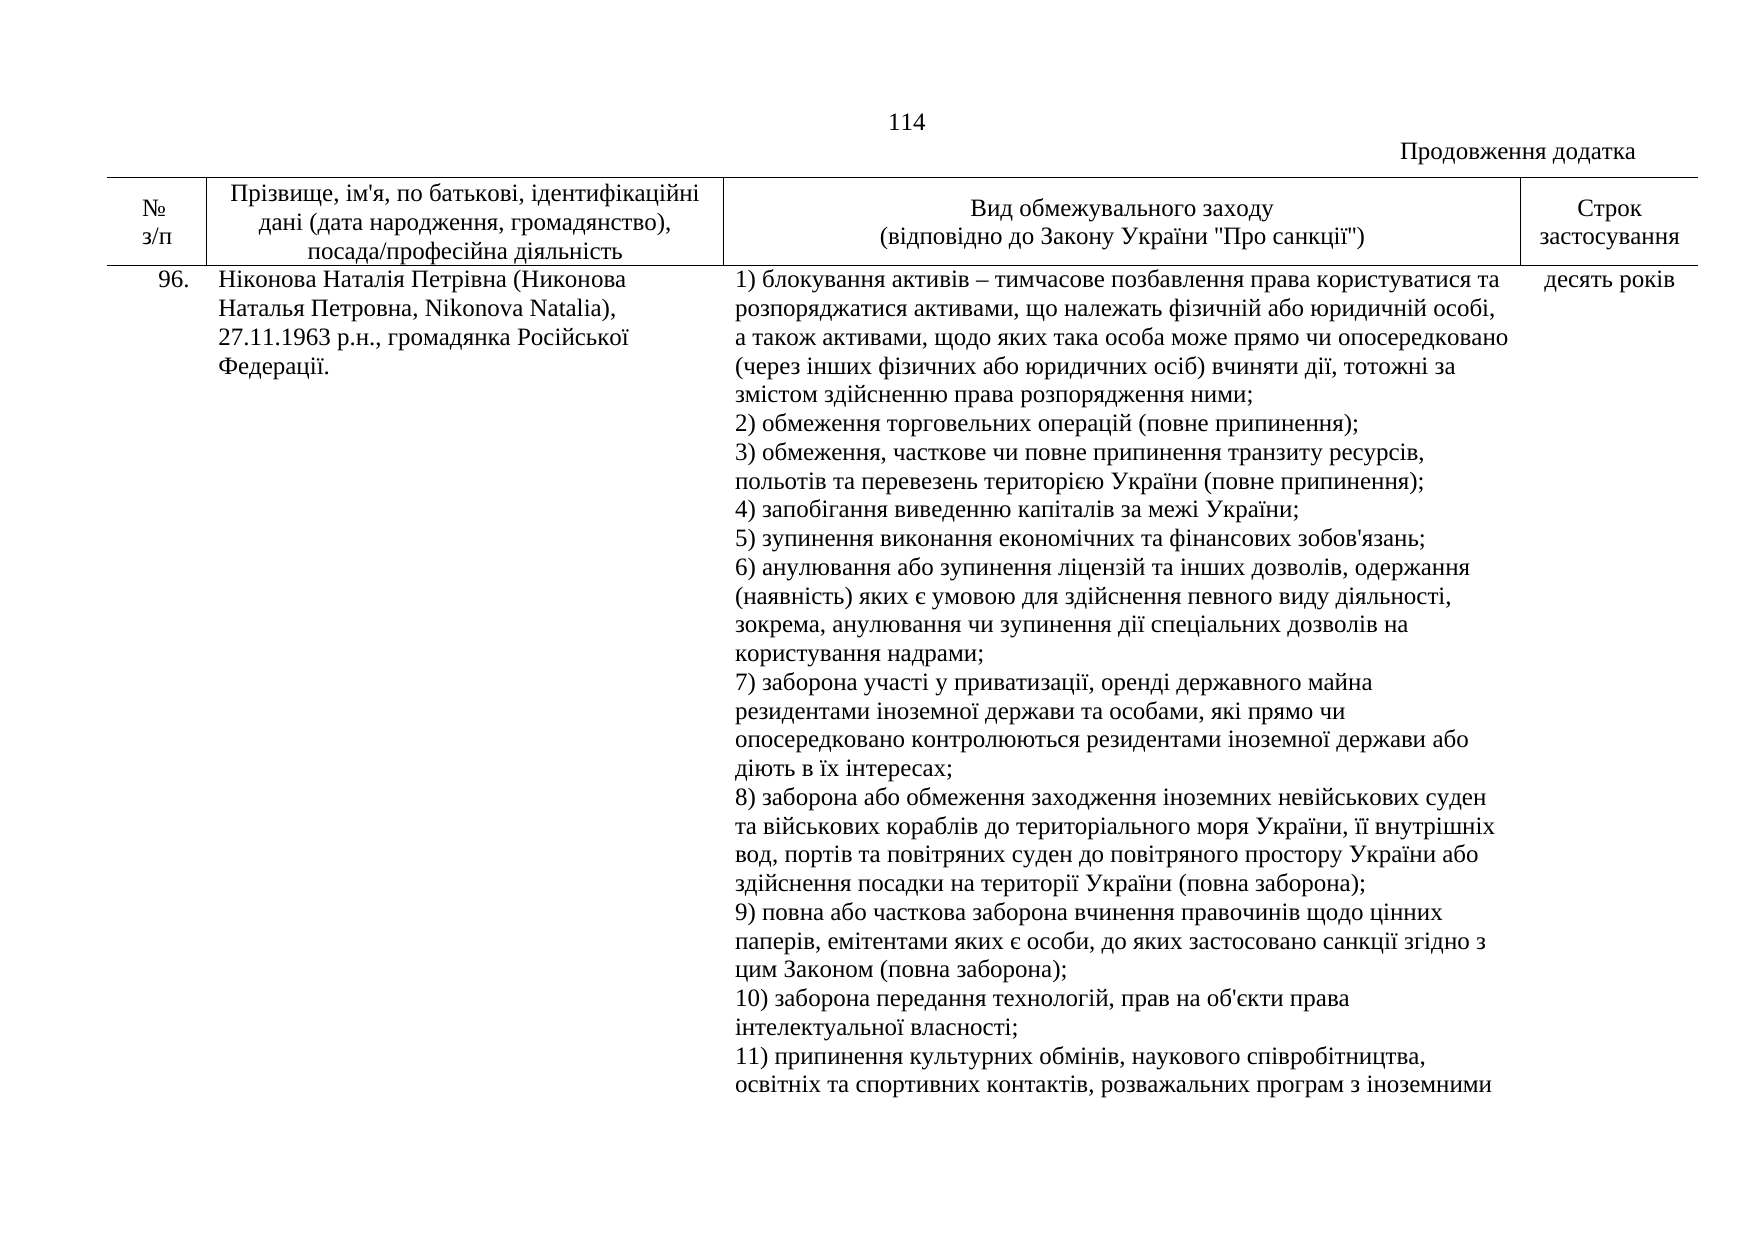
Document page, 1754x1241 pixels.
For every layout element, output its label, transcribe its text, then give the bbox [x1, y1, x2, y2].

table_cell [107, 266, 207, 1098]
table_header Прізвище, ім'я, по батькові, ідентифікаційні дані (дата народження, громадянство), посада/професійна діяльність [207, 178, 723, 264]
table_header Строк застосування [1521, 178, 1698, 264]
table_cell десять років [1521, 266, 1698, 1098]
table_header № з/п [107, 178, 206, 264]
table_cell Ніконова Наталія Петрівна (Никонова Наталья Петровна, Nikonova Natalia), 27.11.1963 р.н., громадянка Російської Федерації. [207, 266, 723, 1098]
table_header Вид обмежувального заходу (відповідно до Закону України ''Про санкції'') [724, 178, 1520, 264]
